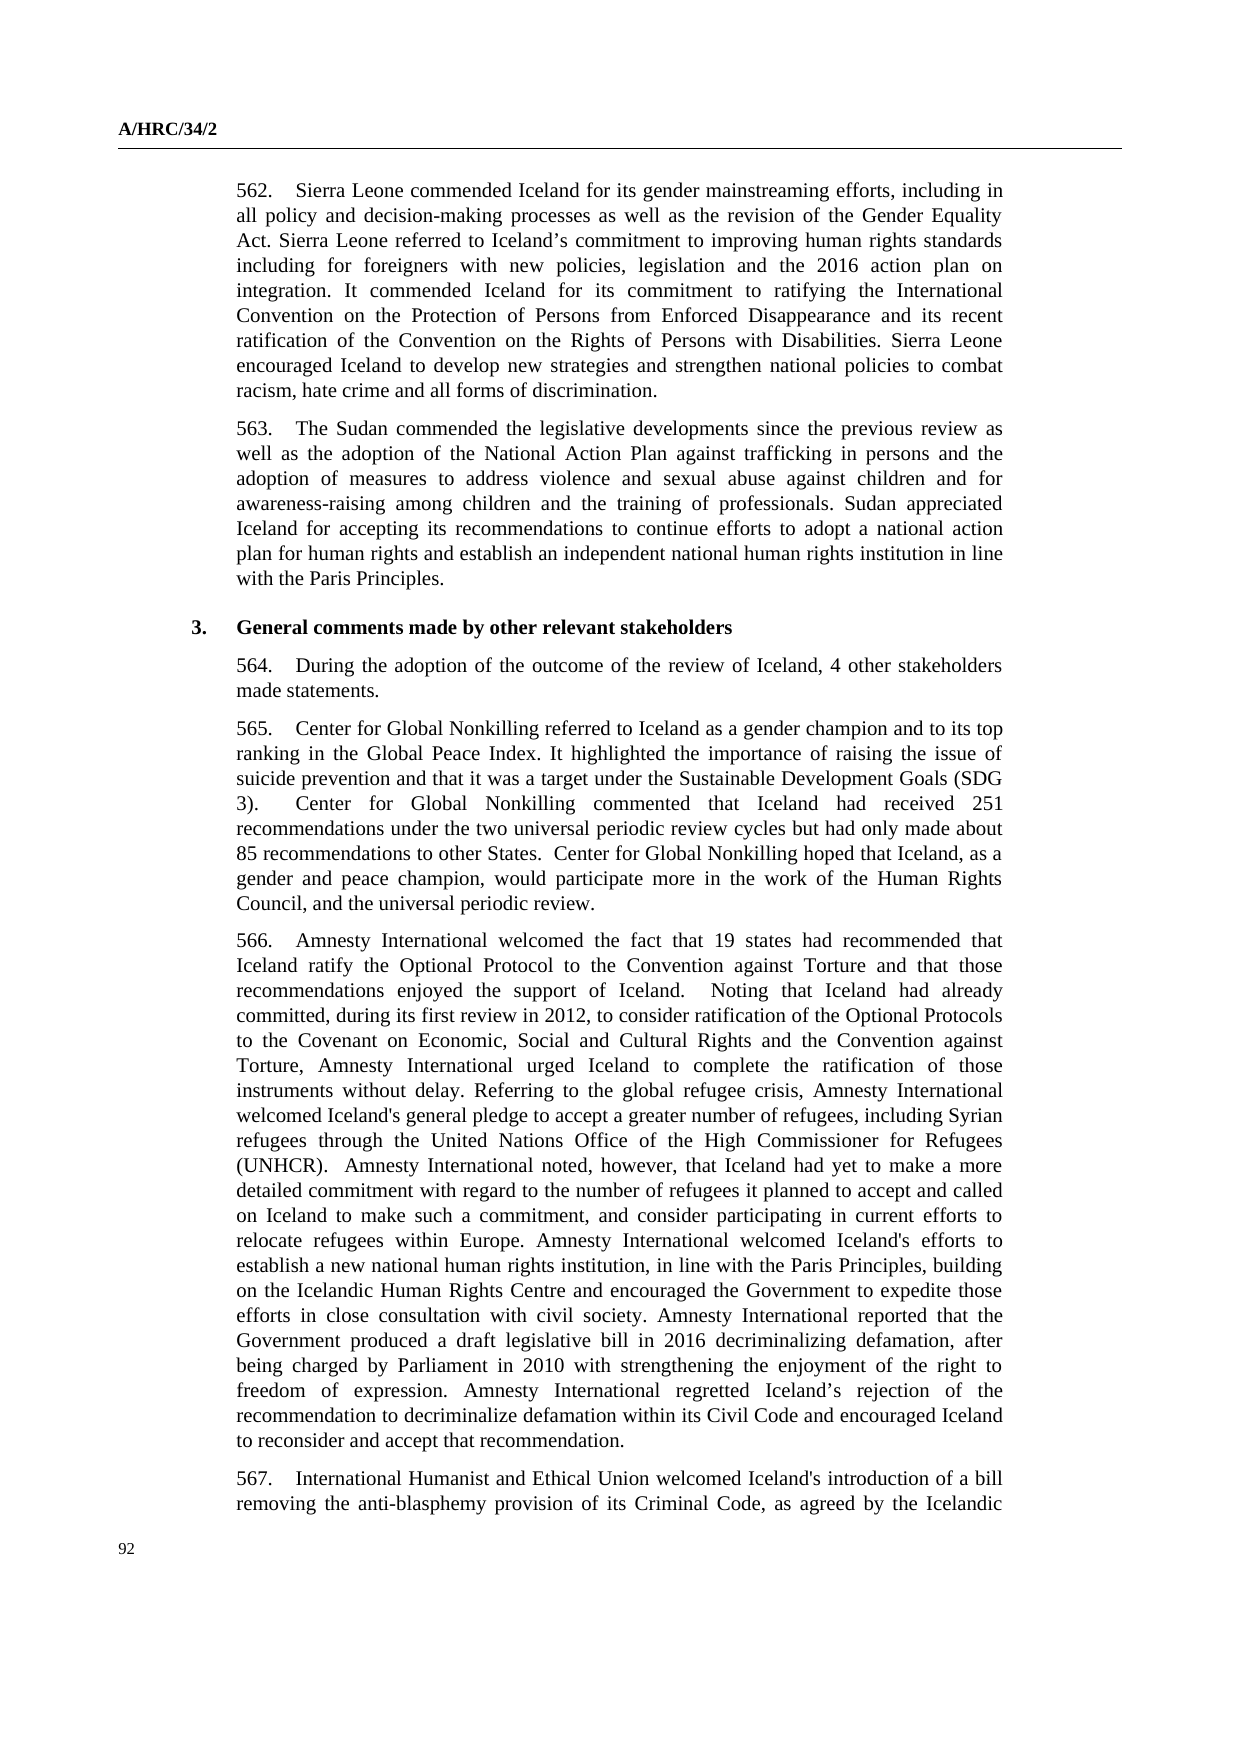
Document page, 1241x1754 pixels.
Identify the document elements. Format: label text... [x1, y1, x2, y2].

text 562. Sierra Leone commended Iceland for its gender mainstreaming efforts, including in all policy and decision-making processes as well as the revision of the Gender Equality Act. Sierra Leone referred to Iceland’s commitment to improving human rights standards including for foreigners with new policies, legislation and the 2016 action plan on integration. It commended Iceland for its commitment to ratifying the International Convention on the Protection of Persons from Enforced Disappearance and its recent ratification of the Convention on the Rights of Persons with Disabilities. Sierra Leone encouraged Iceland to develop new strategies and strengthen national policies to combat racism, hate crime and all forms of discrimination. [236, 177, 1004, 402]
text 563. The Sudan commended the legislative developments since the previous review as well as the adoption of the National Action Plan against trafficking in persons and the adoption of measures to address violence and sexual abuse against children and for awareness-raising among children and the training of professionals. Sudan appreciated Iceland for accepting its recommendations to continue efforts to adopt a national action plan for human rights and establish an independent national human rights institution in line with the Paris Principles. [236, 415, 1004, 590]
text 564. During the adoption of the outcome of the review of Iceland, 4 other stakeholders made statements. [236, 652, 1004, 702]
text 3. General comments made by other relevant stakeholders [118, 615, 1004, 640]
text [236, 1465, 1004, 1515]
text 566. Amnesty International welcomed the fact that 19 states had recommended that Iceland ratify the Optional Protocol to the Convention against Torture and that those recommendations enjoyed the support of Iceland. Noting that Iceland had already committed, during its first review in 2012, to consider ratification of the Optional Protocols to the Covenant on Economic, Social and Cultural Rights and the Convention against Torture, Amnesty International urged Iceland to complete the ratification of those instruments without delay. Referring to the global refugee crisis, Amnesty International welcomed Iceland's general pledge to accept a greater number of refugees, including Syrian refugees through the United Nations Office of the High Commissioner for Refugees (UNHCR). Amnesty International noted, however, that Iceland had yet to make a more detailed commitment with regard to the number of refugees it planned to accept and called on Iceland to make such a commitment, and consider participating in current efforts to relocate refugees within Europe. Amnesty International welcomed Iceland's efforts to establish a new national human rights institution, in line with the Paris Principles, building on the Icelandic Human Rights Centre and encouraged the Government to expedite those efforts in close consultation with civil society. Amnesty International reported that the Government produced a draft legislative bill in 2016 decriminalizing defamation, after being charged by Parliament in 2010 with strengthening the enjoyment of the right to freedom of expression. Amnesty International regretted Iceland’s rejection of the recommendation to decriminalize defamation within its Civil Code and encouraged Iceland to reconsider and accept that recommendation. [236, 927, 1004, 1452]
text 565. Center for Global Nonkilling referred to Iceland as a gender champion and to its top ranking in the Global Peace Index. It highlighted the importance of raising the issue of suicide prevention and that it was a target under the Sustainable Development Goals (SDG 3). Center for Global Nonkilling commented that Iceland had received 251 recommendations under the two universal periodic review cycles but had only made about 85 recommendations to other States. Center for Global Nonkilling hoped that Iceland, as a gender and peace champion, would participate more in the work of the Human Rights Council, and the universal periodic review. [236, 715, 1004, 915]
